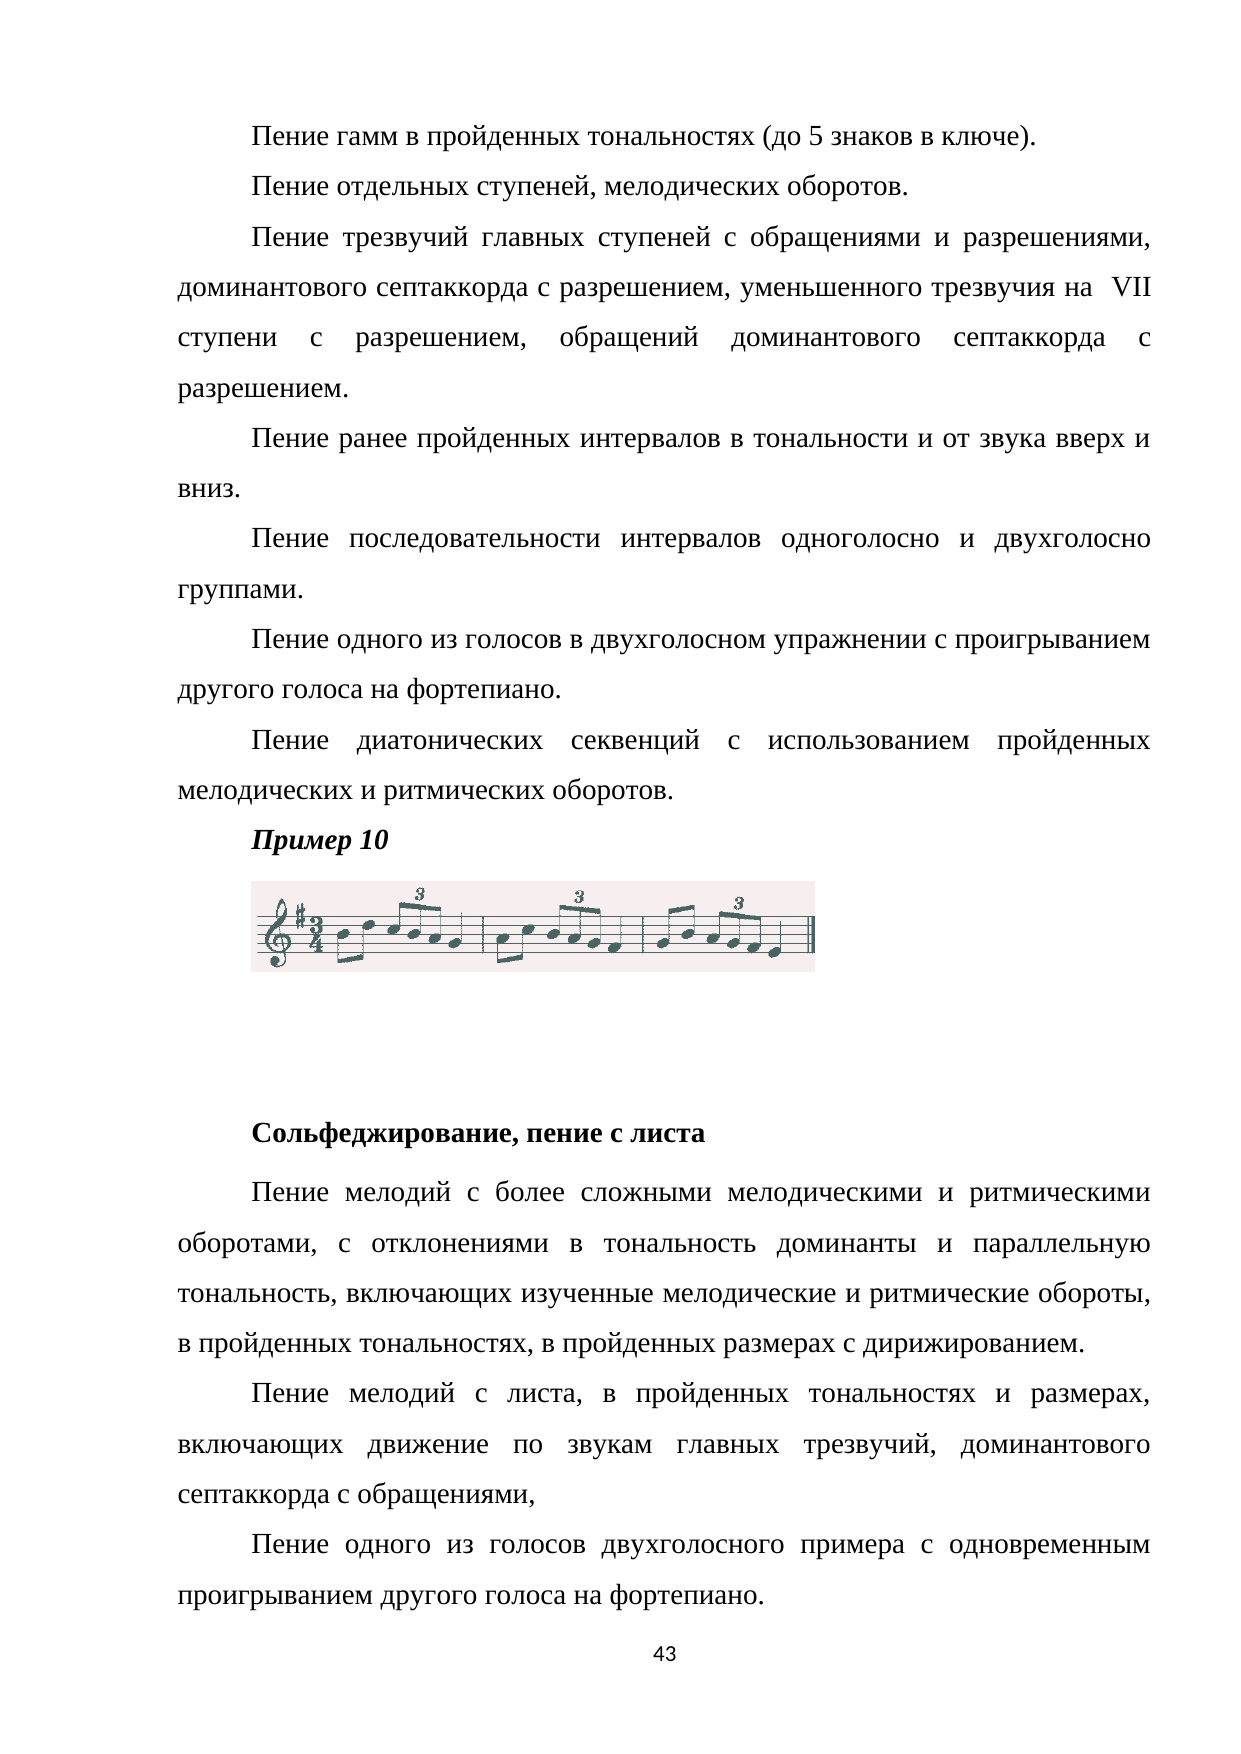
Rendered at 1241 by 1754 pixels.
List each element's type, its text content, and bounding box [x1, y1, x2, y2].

text Пение последовательности интервалов одноголосно и двухголосно группами. [177, 521, 1152, 604]
text Пение отдельных ступеней, мелодических оборотов. [177, 168, 1152, 202]
text Пение мелодий с более сложными мелодическими и ритмическими оборотами, с отклонениями в тональность доминанты и параллельную тональность, включающих изученные мелодические и ритмические обороты, в пройденных тональностях, в пройденных размерах с дирижированием. [177, 1174, 1152, 1359]
text Пение диатонических секвенций с использованием пройденных мелодических и ритмических оборотов. [177, 722, 1152, 806]
text Пение ранее пройденных интервалов в тональности и от звука вверх и вниз. [177, 420, 1152, 504]
text Пение одного из голосов двухголосного примера с одновременным проигрыванием другого голоса на фортепиано. [177, 1527, 1152, 1610]
text Пение гамм в пройденных тональностях (до 5 знаков в ключе). [177, 118, 1152, 152]
text Пение одного из голосов в двухголосном упражнении с проигрыванием другого голоса на фортепиано. [177, 621, 1152, 705]
picture [251, 881, 815, 972]
text Пример 10 [177, 822, 1152, 856]
text Пение трезвучий главных ступеней с обращениями и разрешениями, доминантового септаккорда с разрешением, уменьшенного трезвучия на VII ступени с разрешением, обращений доминантового септаккорда с разрешением. [177, 219, 1152, 403]
text Пение мелодий с листа, в пройденных тональностях и размерах, включающих движение по звукам главных трезвучий, доминантового септаккорда с обращениями, [177, 1376, 1152, 1510]
text Сольфеджирование, пение с листа [177, 1115, 1152, 1148]
